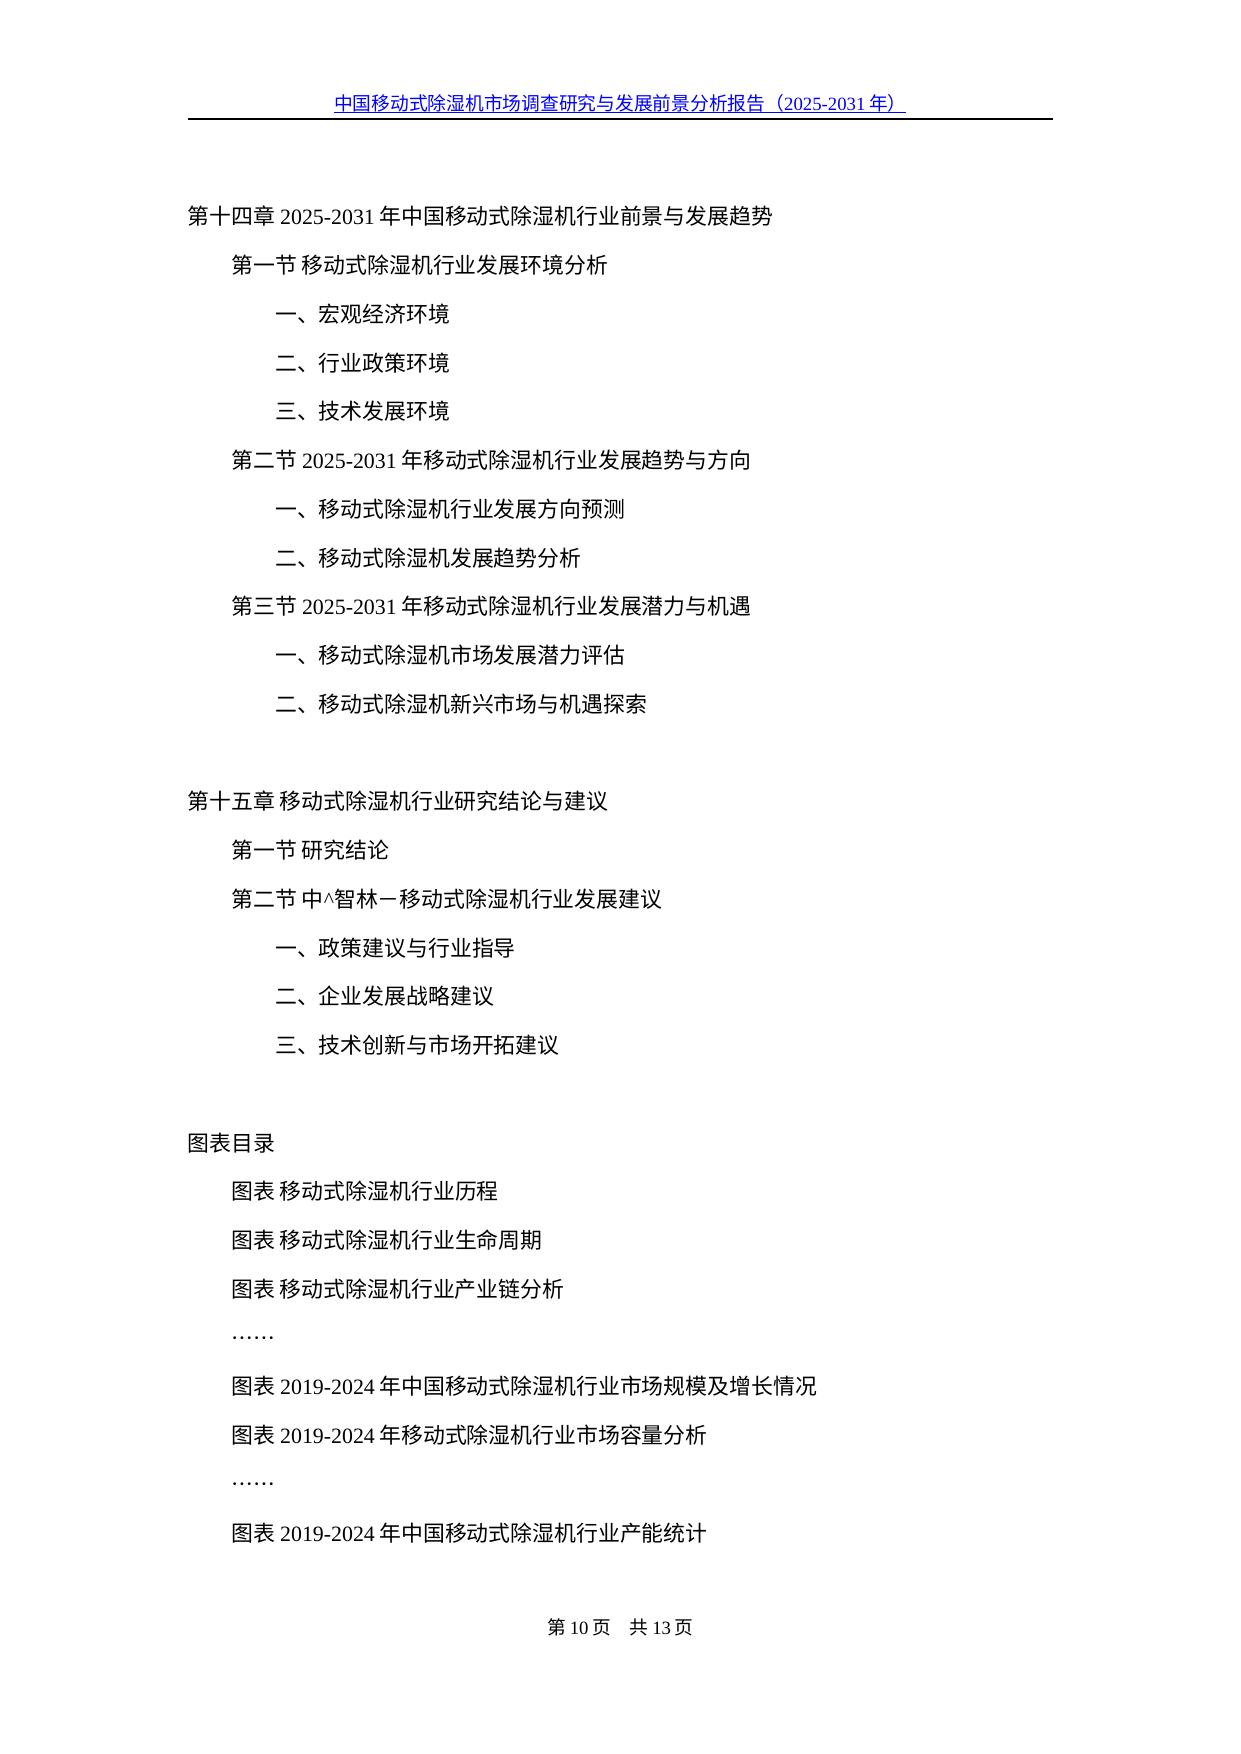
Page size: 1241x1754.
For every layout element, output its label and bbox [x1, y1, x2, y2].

text [187, 150, 1053, 1548]
